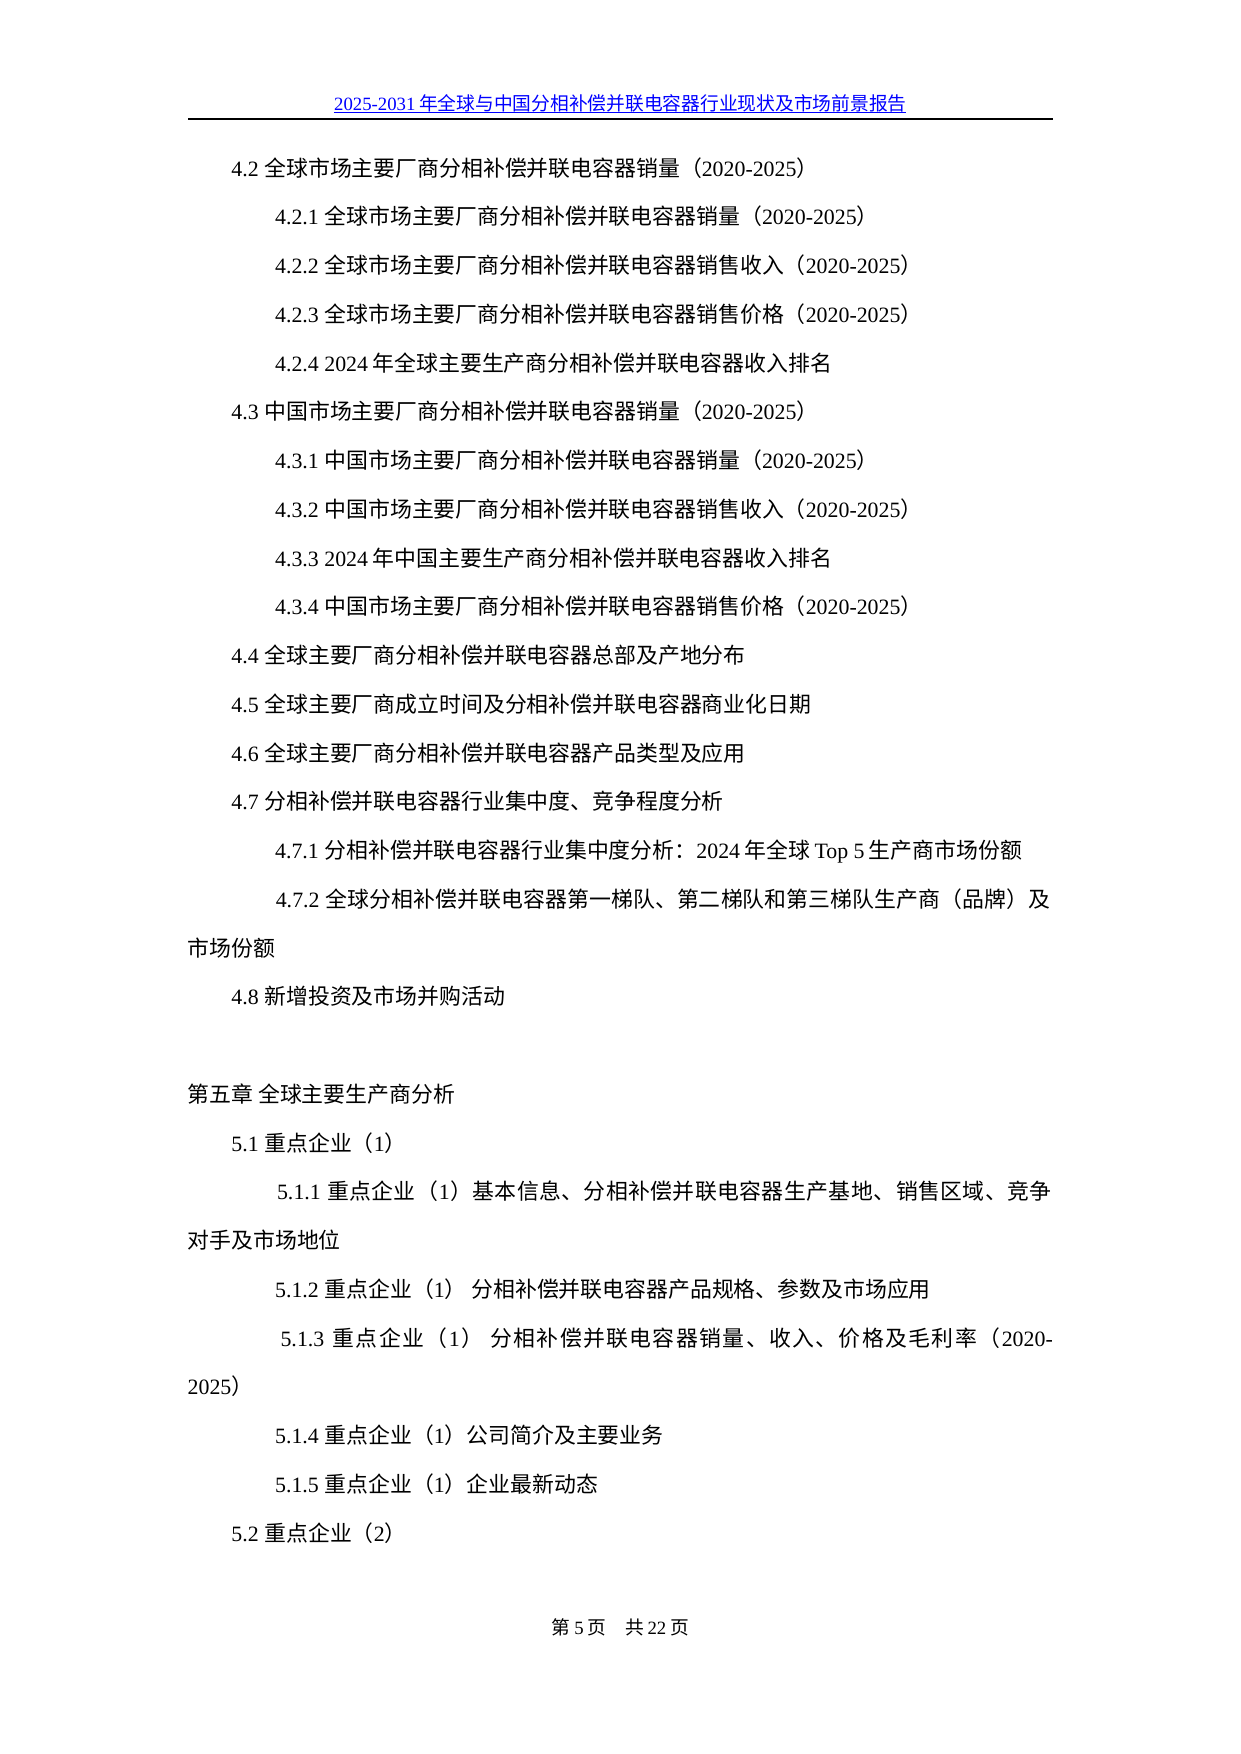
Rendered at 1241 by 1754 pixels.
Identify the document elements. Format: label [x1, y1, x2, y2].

text [187, 150, 1053, 1548]
